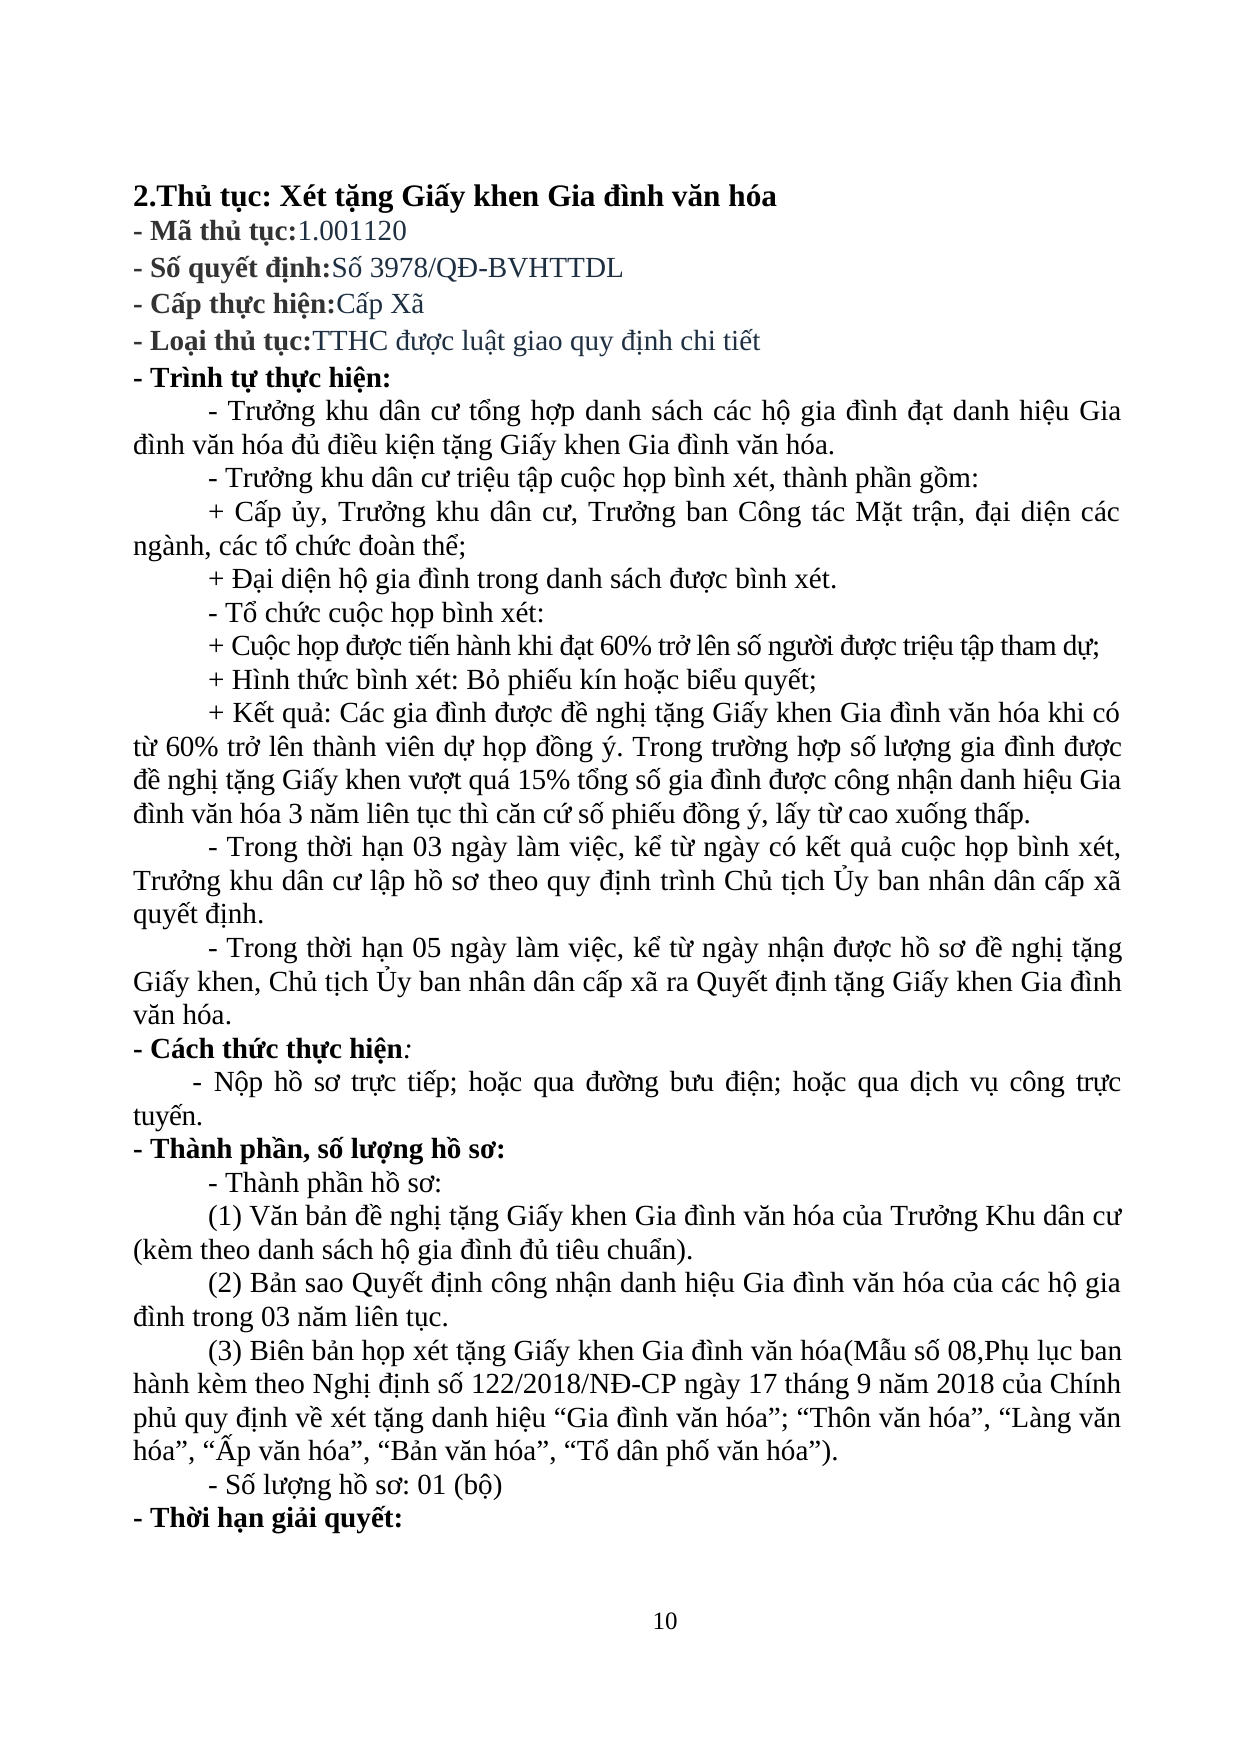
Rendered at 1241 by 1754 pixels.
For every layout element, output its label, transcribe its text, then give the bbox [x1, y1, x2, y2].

text - Cách thức thực hiện: [133, 1031, 1122, 1064]
text - Cấp thực hiện:Cấp Xã [133, 287, 1122, 320]
text (1) Văn bản đề nghị tặng Giấy khen Gia đình văn hóa của Trưởng Khu dân cư (kèm theo danh sách hộ gia đình đủ tiêu chuẩn). [133, 1198, 1122, 1266]
text - Trưởng khu dân cư tổng hợp danh sách các hộ gia đình đạt danh hiệu Gia đình văn hóa đủ điều kiện tặng Giấy khen Gia đình văn hóa. [133, 393, 1122, 461]
text - Trưởng khu dân cư triệu tập cuộc họp bình xét, thành phần gồm: [133, 461, 1122, 494]
text + Đại diện hộ gia đình trong danh sách được bình xét. [133, 561, 1122, 595]
text - Trình tự thực hiện: [133, 360, 1122, 393]
text + Kết quả: Các gia đình được đề nghị tặng Giấy khen Gia đình văn hóa khi có từ 60% trở lên thành viên dự họp đồng ý. Trong trường hợp số lượng gia đình được đề nghị tặng Giấy khen vượt quá 15% tổng số gia đình được công nhận danh hiệu Gia đình văn hóa 3 năm liên tục thì căn cứ số phiếu đồng ý, lấy từ cao xuống thấp. [133, 695, 1122, 829]
text - Số lượng hồ sơ: 01 (bộ) [133, 1467, 1122, 1500]
text - Mã thủ tục:1.001120 [133, 213, 1122, 247]
text - Thành phần hồ sơ: [133, 1165, 1122, 1198]
text - Số quyết định:Số 3978/QĐ-BVHTTDL [133, 250, 1122, 283]
text - Thời hạn giải quyết: [133, 1500, 1122, 1534]
text - Nộp hồ sơ trực tiếp; hoặc qua đường bưu điện; hoặc qua dịch vụ công trực tuyến. [133, 1064, 1122, 1131]
text (3) Biên bản họp xét tặng Giấy khen Gia đình văn hóa(Mẫu số 08,Phụ lục ban hành kèm theo Nghị định số 122/2018/NĐ-CP ngày 17 tháng 9 năm 2018 của Chính phủ quy định về xét tặng danh hiệu “Gia đình văn hóa”; “Thôn văn hóa”, “Làng văn hóa”, “Ấp văn hóa”, “Bản văn hóa”, “Tổ dân phố văn hóa”). [133, 1333, 1122, 1467]
text + Hình thức bình xét: Bỏ phiếu kín hoặc biểu quyết; [133, 662, 1122, 695]
text - Trong thời hạn 03 ngày làm việc, kể từ ngày có kết quả cuộc họp bình xét, Trưởng khu dân cư lập hồ sơ theo quy định trình Chủ tịch Ủy ban nhân dân cấp xã quyết định. [133, 829, 1122, 930]
text - Tổ chức cuộc họp bình xét: [133, 595, 1122, 628]
text - Thành phần, số lượng hồ sơ: [133, 1131, 1122, 1165]
text - Trong thời hạn 05 ngày làm việc, kể từ ngày nhận được hồ sơ đề nghị tặng Giấy khen, Chủ tịch Ủy ban nhân dân cấp xã ra Quyết định tặng Giấy khen Gia đình văn hóa. [133, 930, 1122, 1031]
text (2) Bản sao Quyết định công nhận danh hiệu Gia đình văn hóa của các hộ gia đình trong 03 năm liên tục. [133, 1266, 1122, 1333]
text + Cuộc họp được tiến hành khi đạt 60% trở lên số người được triệu tập tham dự; [133, 628, 1122, 662]
text - Loại thủ tục:TTHC được luật giao quy định chi tiết [133, 323, 1122, 357]
text + Cấp ủy, Trưởng khu dân cư, Trưởng ban Công tác Mặt trận, đại diện các ngành, các tổ chức đoàn thể; [133, 494, 1122, 561]
text 2.Thủ tục: Xét tặng Giấy khen Gia đình văn hóa [133, 177, 1122, 213]
